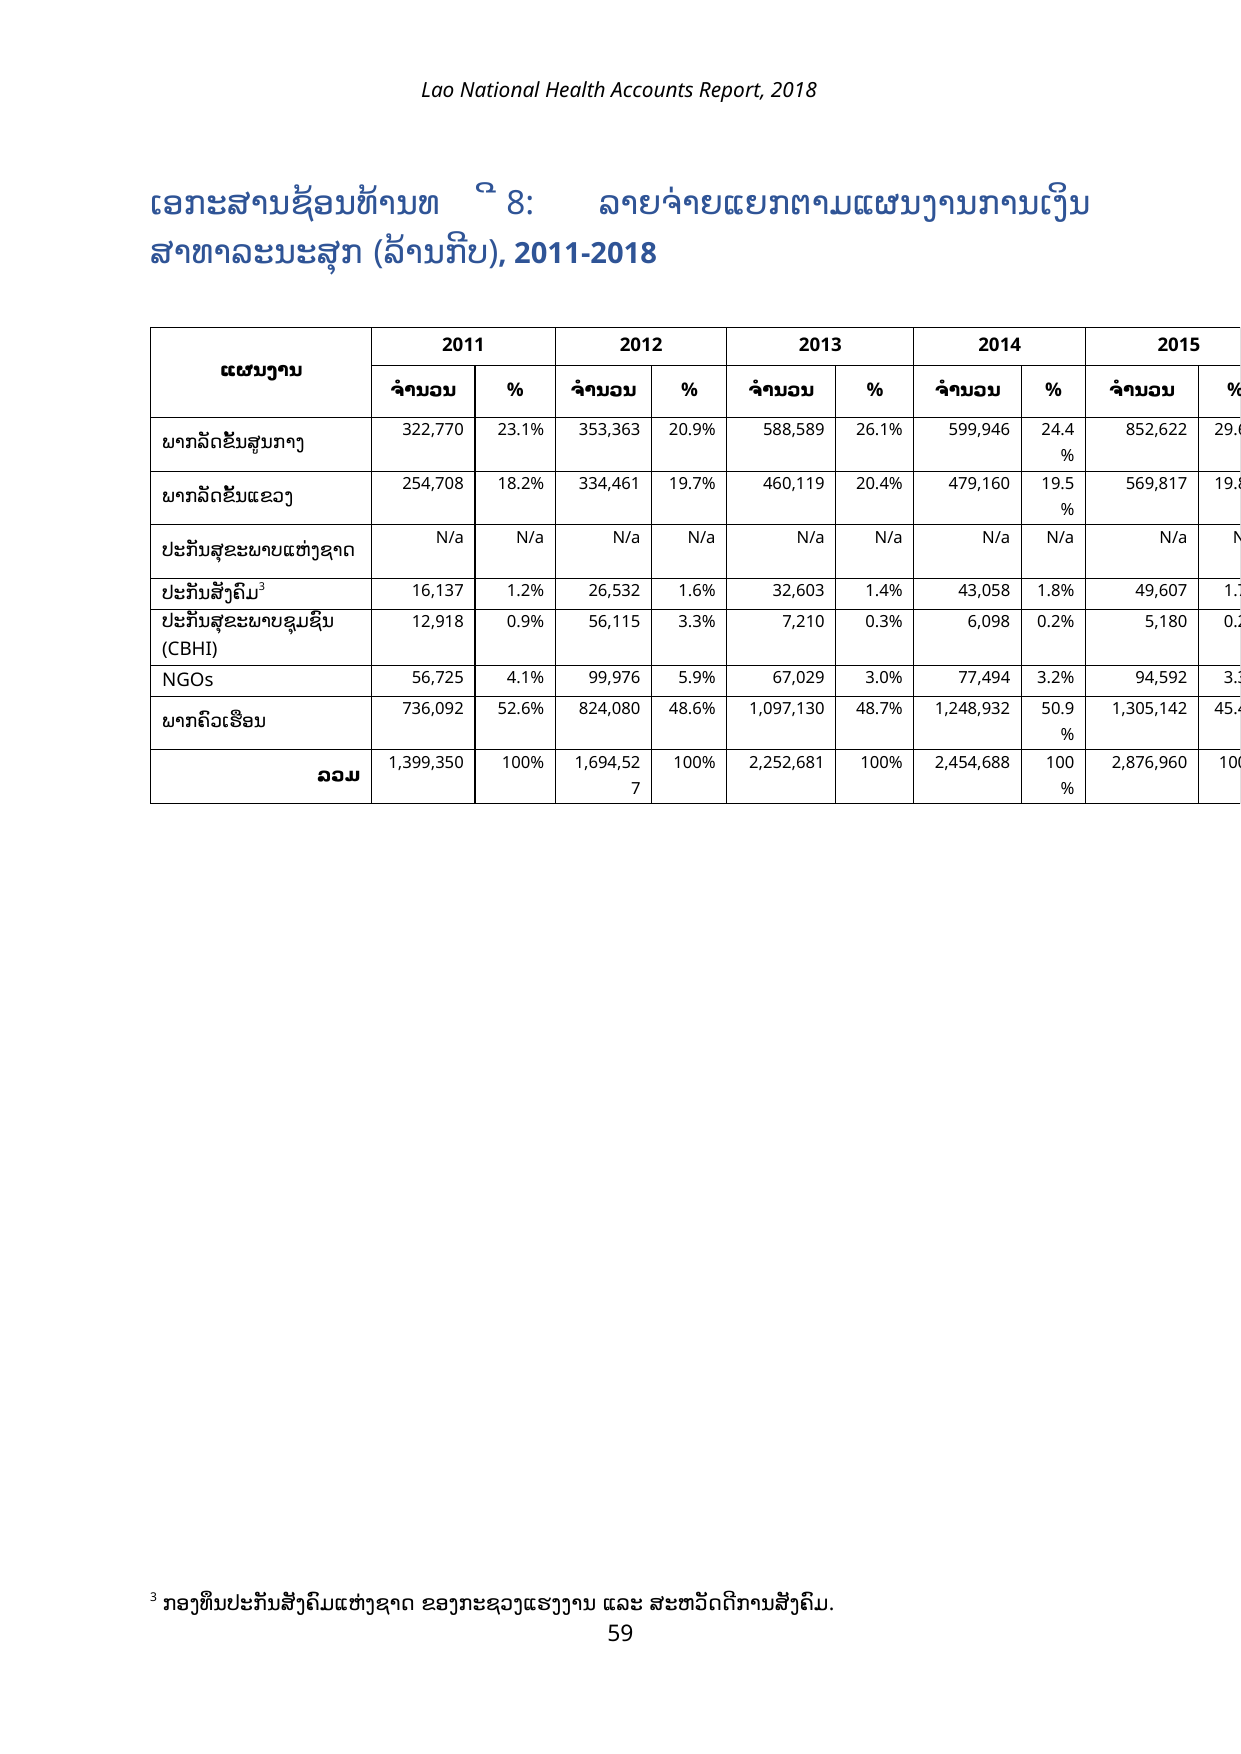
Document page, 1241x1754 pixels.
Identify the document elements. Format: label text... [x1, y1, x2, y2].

table_cell 4.1% [476, 666, 555, 696]
table_cell 56,115 [556, 610, 651, 665]
table_cell 100% [1199, 750, 1240, 803]
table_header 2015 [1086, 328, 1240, 365]
table_cell 77,494 [914, 666, 1021, 696]
table_cell 26,532 [556, 579, 651, 609]
table_header 2012 [556, 328, 726, 365]
table_cell N/a [372, 525, 474, 578]
table_cell % [1199, 366, 1240, 417]
table_cell 26.1% [836, 418, 913, 471]
table_cell 6,098 [914, 610, 1021, 665]
table_header ແຜນງານ [151, 328, 371, 417]
table_cell 100% [652, 750, 726, 803]
table_cell 94,592 [1086, 666, 1198, 696]
table_cell ພາກຄົວເຮືອນ [151, 697, 371, 749]
table_cell 19.7% [652, 472, 726, 524]
table_cell 0.3% [836, 610, 913, 665]
table_cell 2,252,681 [727, 750, 835, 803]
table_cell 100% [1022, 750, 1085, 803]
table_cell 99,976 [556, 666, 651, 696]
table_cell 48.6% [652, 697, 726, 749]
table_cell 3.2% [1022, 666, 1085, 696]
table_cell 19.8% [1199, 472, 1240, 524]
table_cell 1.8% [1022, 579, 1085, 609]
table_cell 32,603 [727, 579, 835, 609]
table_cell 1,399,350 [372, 750, 474, 803]
table_cell 334,461 [556, 472, 651, 524]
table_cell 254,708 [372, 472, 474, 524]
table_cell ຈຳນວນ [372, 366, 474, 417]
table_cell 48.7% [836, 697, 913, 749]
table_cell 0.9% [476, 610, 555, 665]
table_cell 56,725 [372, 666, 474, 696]
table_cell 460,119 [727, 472, 835, 524]
table_cell ຈຳນວນ [1086, 366, 1198, 417]
table_cell 5,180 [1086, 610, 1198, 665]
table_cell 1.6% [652, 579, 726, 609]
table_cell 7,210 [727, 610, 835, 665]
table_cell 353,363 [556, 418, 651, 471]
table_cell 2,454,688 [914, 750, 1021, 803]
table_cell 1,097,130 [727, 697, 835, 749]
table_cell 43,058 [914, 579, 1021, 609]
table_cell N/a [1199, 525, 1240, 578]
table_cell N/a [556, 525, 651, 578]
table_cell % [476, 366, 555, 417]
table_cell 2,876,960 [1086, 750, 1198, 803]
table_cell 0.2% [1199, 610, 1240, 665]
table_cell 100% [836, 750, 913, 803]
table_cell 20.4% [836, 472, 913, 524]
table_cell % [836, 366, 913, 417]
table_cell 12,918 [372, 610, 474, 665]
table_cell 588,589 [727, 418, 835, 471]
table_cell 45.4% [1199, 697, 1240, 749]
table_cell N/a [476, 525, 555, 578]
table_cell NGOs [151, 666, 371, 696]
table_cell 1,248,932 [914, 697, 1021, 749]
table_cell ປະກັນສຸຂະພາບແຫ່ງຊາດ [151, 525, 371, 578]
table_cell ພາກລັດຂັ້ນສູນກາງ [151, 418, 371, 471]
table_cell 599,946 [914, 418, 1021, 471]
subtitle ເອກະສານຊ້ອນທ້ານທີ 8: ລາຍຈ່າຍແຍກຕາມແຜນງານການເງິນສາທາລະນະສຸກ (ລ້ານກີບ), 2011-2018 [150, 178, 1090, 273]
table_cell ປະກັນສຸຂະພາບຊຸມຊົນ (CBHI) [151, 610, 371, 665]
table_cell 24.4% [1022, 418, 1085, 471]
table_header 2013 [727, 328, 913, 365]
table_cell 100% [476, 750, 555, 803]
table_cell 479,160 [914, 472, 1021, 524]
table_cell 0.2% [1022, 610, 1085, 665]
table_cell 1,305,142 [1086, 697, 1198, 749]
table_cell 29.6% [1199, 418, 1240, 471]
table_cell % [652, 366, 726, 417]
table_cell ຈຳນວນ [914, 366, 1021, 417]
table_cell 23.1% [476, 418, 555, 471]
table_cell 1.4% [836, 579, 913, 609]
table_cell ຈຳນວນ [556, 366, 651, 417]
table_cell 50.9% [1022, 697, 1085, 749]
table_cell % [1022, 366, 1085, 417]
table_header 2014 [914, 328, 1085, 365]
table_cell N/a [1086, 525, 1198, 578]
table_cell N/a [1022, 525, 1085, 578]
table_cell ປະກັນສັງຄົມ [151, 579, 371, 609]
table_cell 16,137 [372, 579, 474, 609]
table_cell 18.2% [476, 472, 555, 524]
table_cell 5.9% [652, 666, 726, 696]
table_cell 322,770 [372, 418, 474, 471]
table_cell 1,694,527 [556, 750, 651, 803]
table_cell N/a [836, 525, 913, 578]
table_cell 49,607 [1086, 579, 1198, 609]
table_cell N/a [727, 525, 835, 578]
table_header 2011 [372, 328, 555, 365]
table_cell 1.2% [476, 579, 555, 609]
table_cell ຈຳນວນ [727, 366, 835, 417]
table_cell N/a [914, 525, 1021, 578]
table_cell ພາກລັດຂັ້ນແຂວງ [151, 472, 371, 524]
table_cell 3.3% [1199, 666, 1240, 696]
table_cell 3.3% [652, 610, 726, 665]
table_cell 569,817 [1086, 472, 1198, 524]
table_cell 52.6% [476, 697, 555, 749]
table_cell 736,092 [372, 697, 474, 749]
table_cell 19.5% [1022, 472, 1085, 524]
table_cell 67,029 [727, 666, 835, 696]
table_cell 3.0% [836, 666, 913, 696]
table_cell 824,080 [556, 697, 651, 749]
table_cell ລວມ [151, 750, 371, 803]
table_cell 852,622 [1086, 418, 1198, 471]
table_cell 20.9% [652, 418, 726, 471]
table_cell N/a [652, 525, 726, 578]
table_cell 1.7% [1199, 579, 1240, 609]
